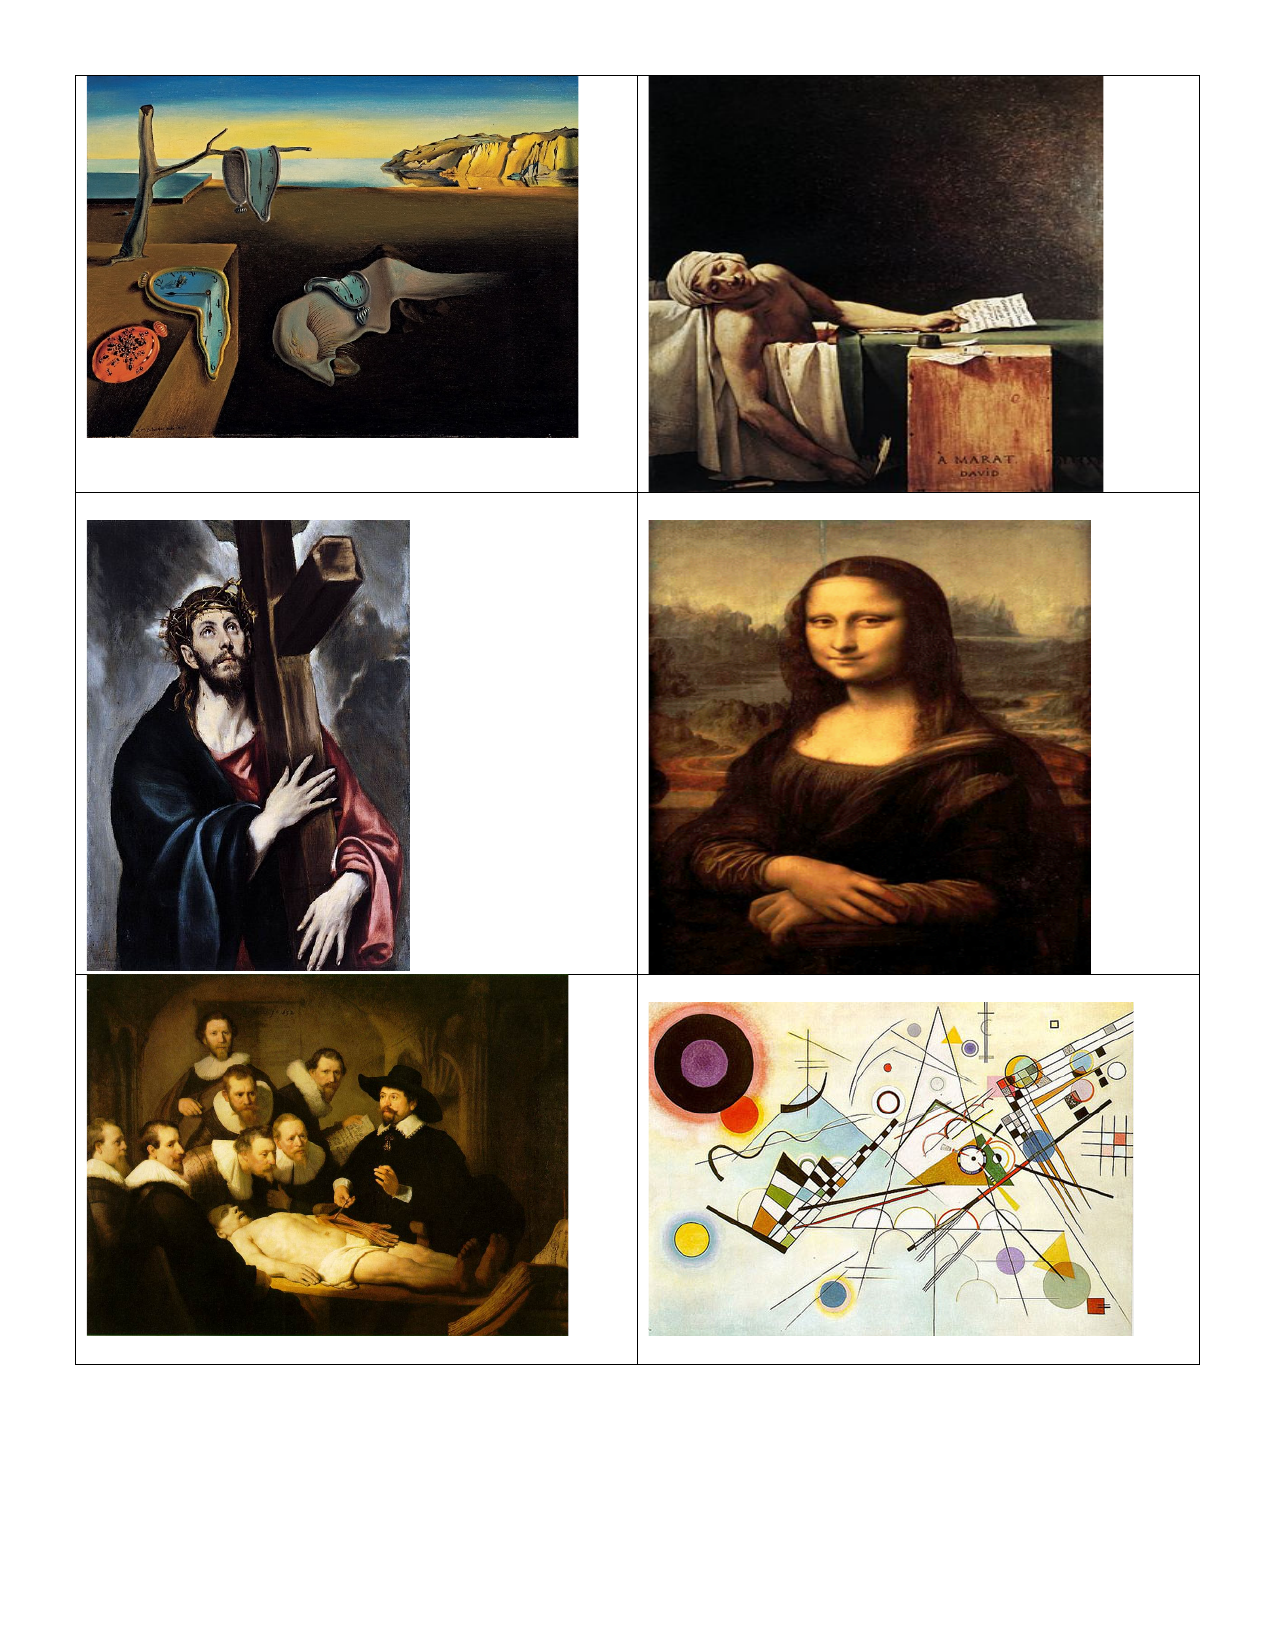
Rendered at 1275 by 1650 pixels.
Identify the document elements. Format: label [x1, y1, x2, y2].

table_header [1104, 76, 1199, 492]
picture [648, 520, 1091, 974]
table_cell [76, 493, 637, 974]
table_cell [638, 493, 1199, 974]
picture [648, 1002, 1134, 1336]
table_header [638, 76, 648, 492]
picture [648, 76, 1104, 492]
picture [86, 974, 569, 1336]
picture [86, 76, 579, 438]
table_cell [638, 975, 1199, 1364]
table_cell [76, 975, 637, 1364]
table_header [76, 76, 637, 492]
picture [86, 520, 410, 971]
